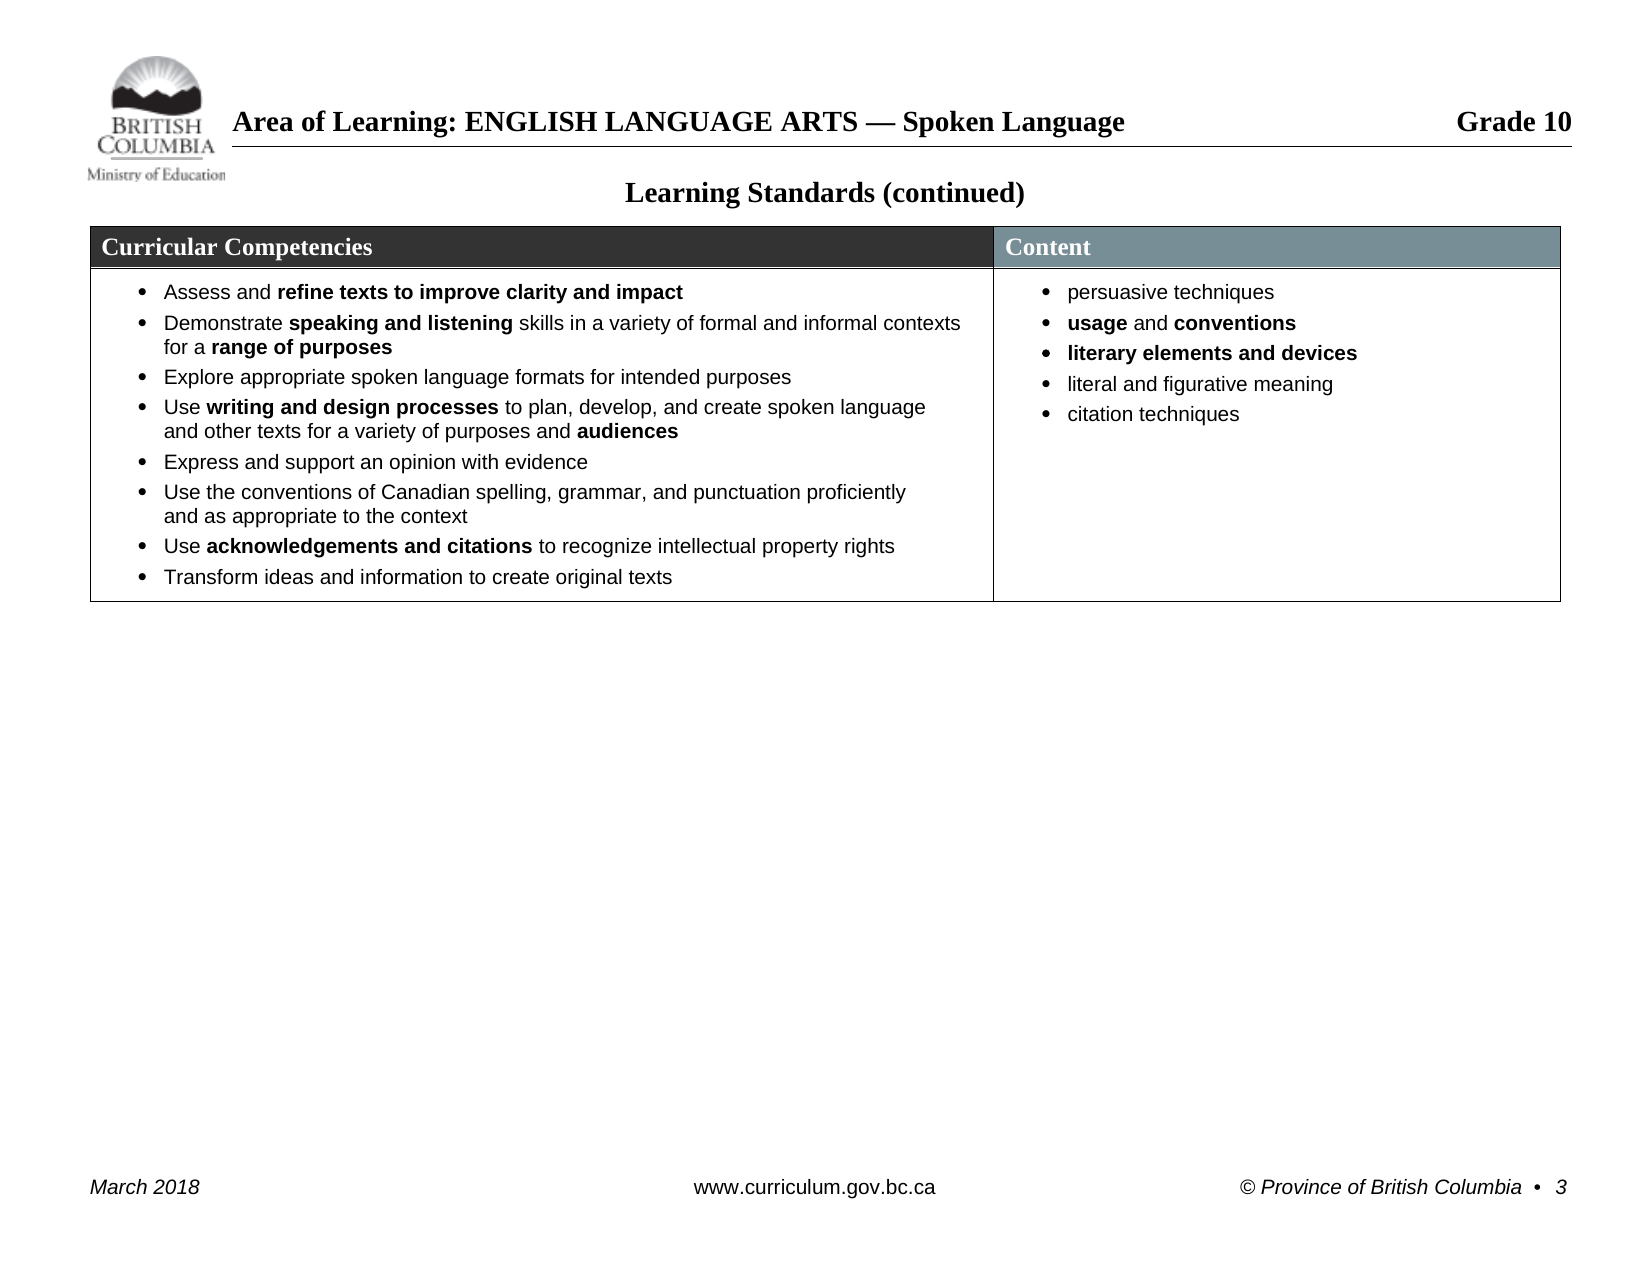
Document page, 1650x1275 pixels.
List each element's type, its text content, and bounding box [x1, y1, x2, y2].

table_header Curricular Competencies [91, 227, 993, 267]
table_header Content [994, 227, 1560, 267]
text Learning Standards (continued) [89, 175, 1560, 209]
text Area of Learning: ENGLISH LANGUAGE ARTS — Spoken Language Grade 10 [232, 104, 1572, 146]
table_cell persuasive techniques usage and conventions literary elements and devices literal and figurative meaning citation techniques [994, 269, 1560, 601]
table_cell Assess and refine texts to improve clarity and impact Demonstrate speaking and listening skills in a variety of formal and informal contexts for a range of purposes Explore appropriate spoken language formats for intended purposes Use writing and design processes to plan, develop, and create spoken language and other texts for a variety of purposes and audiences Express and support an opinion with evidence Use the conventions of Canadian spelling, grammar, and punctuation proficiently and as appropriate to the context Use acknowledgements and citations to recognize intellectual property rights Transform ideas and information to create original texts [91, 269, 993, 601]
